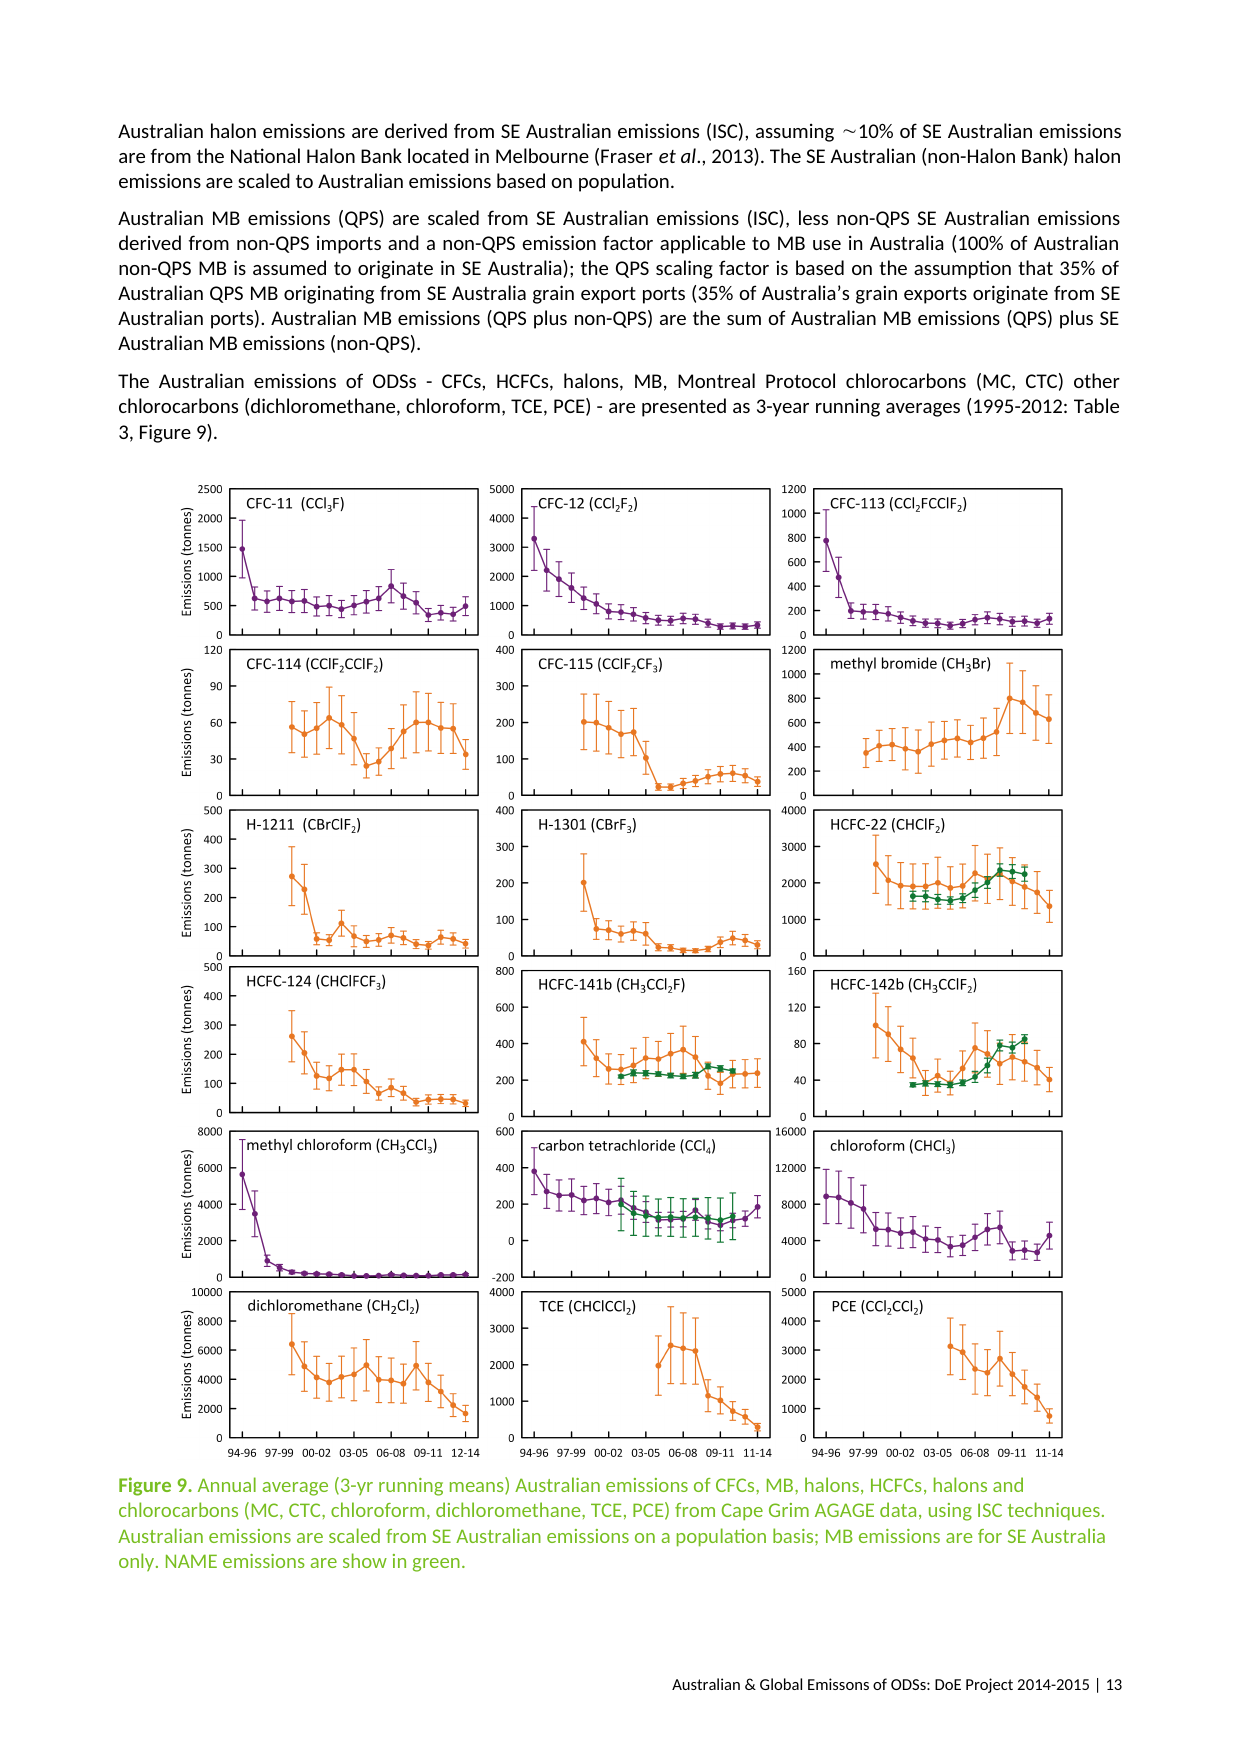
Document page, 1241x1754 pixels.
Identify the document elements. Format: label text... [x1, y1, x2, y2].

text The Australian emissions of ODSs - CFCs, HCFCs, halons, MB, Montreal Protocol chlorocarbons (MC, CTC) other chlorocarbons (dichloromethane, chloroform, TCE, PCE) - are presented as 3-year running averages (1995-2012: Table 3, Figure 9). [118, 368, 1122, 444]
picture [177, 481, 1063, 1460]
text Figure 9. Annual average (3-yr running means) Australian emissions of CFCs, MB, halons, HCFCs, halons and chlorocarbons (MC, CTC, chloroform, dichloromethane, TCE, PCE) from Cape Grim AGAGE data, using ISC techniques. Australian emissions are scaled from SE Australian emissions on a population basis; MB emissions are for SE Australia only. NAME emissions are show in green. [118, 1472, 1122, 1574]
text Australian MB emissions (QPS) are scaled from SE Australian emissions (ISC), less non-QPS SE Australian emissions derived from non-QPS imports and a non-QPS emission factor applicable to MB use in Australia (100% of Australian non-QPS MB is assumed to originate in SE Australia); the QPS scaling factor is based on the assumption that 35% of Australian QPS MB originating from SE Australia grain export ports (35% of Australia’s grain exports originate from SE Australian ports). Australian MB emissions (QPS plus non-QPS) are the sum of Australian MB emissions (QPS) plus SE Australian MB emissions (non-QPS). [118, 206, 1122, 356]
text Australian halon emissions are derived from SE Australian emissions (ISC), assuming 10% of SE Australian emissions are from the National Halon Bank located in Melbourne (Fraser et al., 2013). The SE Australian (non-Halon Bank) halon emissions are scaled to Australian emissions based on population. [118, 118, 1122, 193]
